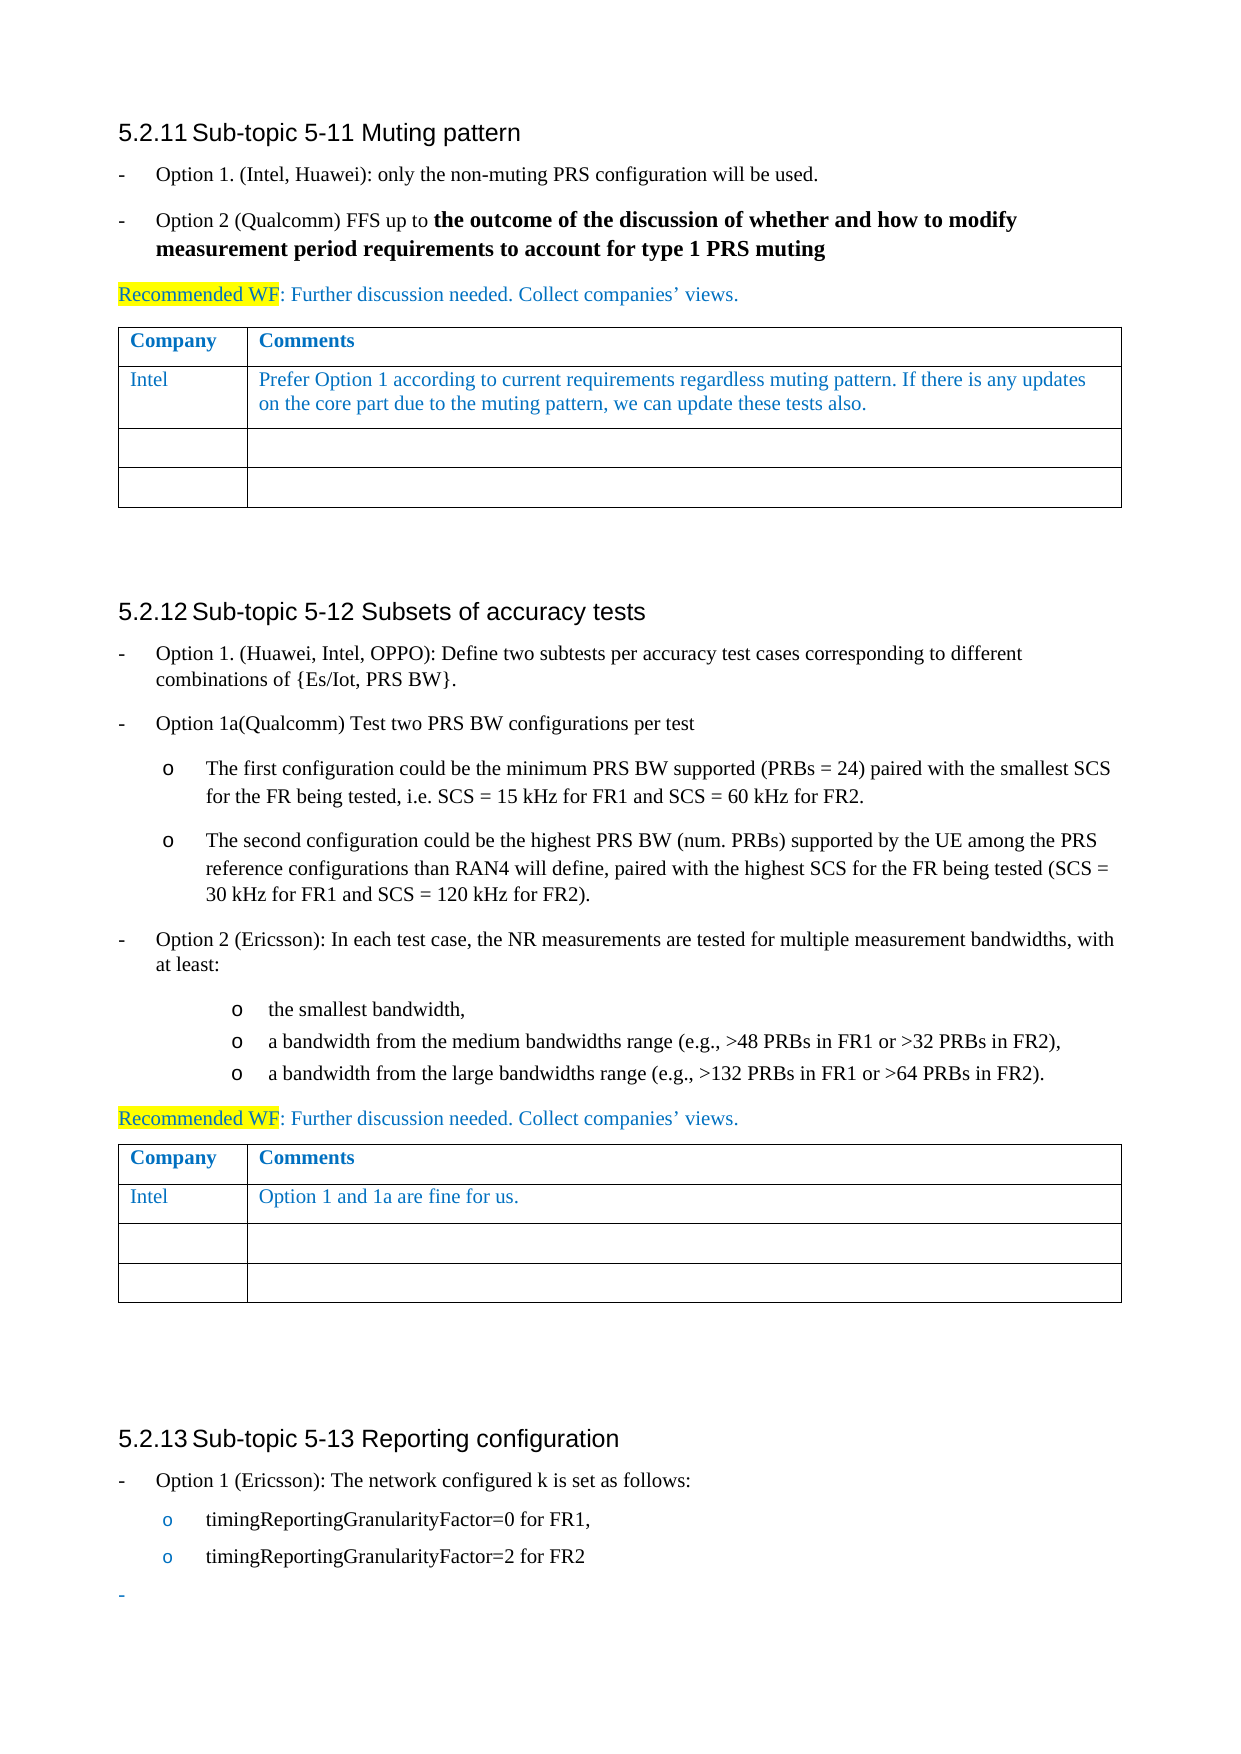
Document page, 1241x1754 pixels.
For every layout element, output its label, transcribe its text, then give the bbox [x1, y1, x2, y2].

list Option 1. (Huawei, Intel, OPPO): Define two subtests per accuracy test cases corresponding to different combinations of {Es/Iot, PRS BW}. [118, 641, 1122, 691]
table_cell [248, 1185, 1121, 1223]
list Option 2 (Qualcomm) FFS up to the outcome of the discussion of whether and how to modify measurement period requirements to account for type 1 PRS muting [118, 206, 1122, 261]
table_header Company [119, 1145, 247, 1183]
table_header Comments [248, 328, 1121, 366]
list timingReportingGranularityFactor=0 for FR1, [162, 1506, 1122, 1532]
table_cell [248, 468, 1121, 507]
table_cell [119, 1185, 247, 1223]
text Recommended WF: Further discussion needed. Collect companies’ views. [279, 1106, 1122, 1129]
list Option 1 (Ericsson): The network configured k is set as follows: [118, 1468, 1122, 1492]
table_cell [248, 1264, 1121, 1302]
list The second configuration could be the highest PRS BW (num. PRBs) supported by the UE among the PRS reference configurations than RAN4 will define, paired with the highest SCS for the FR being tested (SCS = 30 kHz for FR1 and SCS = 120 kHz for FR2). [162, 828, 1122, 906]
table_cell [248, 429, 1121, 467]
list the smallest bandwidth, [231, 997, 1122, 1023]
list Option 1a(Qualcomm) Test two PRS BW configurations per test [118, 711, 1122, 735]
table_cell [248, 367, 1121, 428]
table_cell [119, 367, 247, 428]
table_cell [119, 1264, 247, 1302]
table_header Company [119, 328, 247, 366]
table_cell [119, 429, 247, 467]
list The first configuration could be the minimum PRS BW supported (PRBs = 24) paired with the smallest SCS for the FR being tested, i.e. SCS = 15 kHz for FR1 and SCS = 60 kHz for FR2. [162, 756, 1122, 808]
list Option 1. (Intel, Huawei): only the non-muting PRS configuration will be used. [118, 162, 1122, 186]
table_cell [119, 468, 247, 507]
list a bandwidth from the medium bandwidths range (e.g., >48 PRBs in FR1 or >32 PRBs in FR2), [231, 1029, 1122, 1055]
subtitle Sub-topic 5-12 Subsets of accuracy tests [118, 597, 1122, 626]
list timingReportingGranularityFactor=2 for FR2 [162, 1544, 1122, 1569]
text Recommended WF: Further discussion needed. Collect companies’ views. [279, 282, 1122, 306]
subtitle Sub-topic 5-13 Reporting configuration [118, 1424, 1122, 1453]
table_cell [248, 1224, 1121, 1262]
list Option 2 (Ericsson): In each test case, the NR measurements are tested for multiple measurement bandwidths, with at least: [118, 926, 1122, 976]
subtitle Sub-topic 5-11 Muting pattern [118, 118, 1122, 147]
table_cell [119, 1224, 247, 1262]
list a bandwidth from the large bandwidths range (e.g., >132 PRBs in FR1 or >64 PRBs in FR2). [231, 1061, 1122, 1087]
table_header Comments [248, 1145, 1121, 1183]
